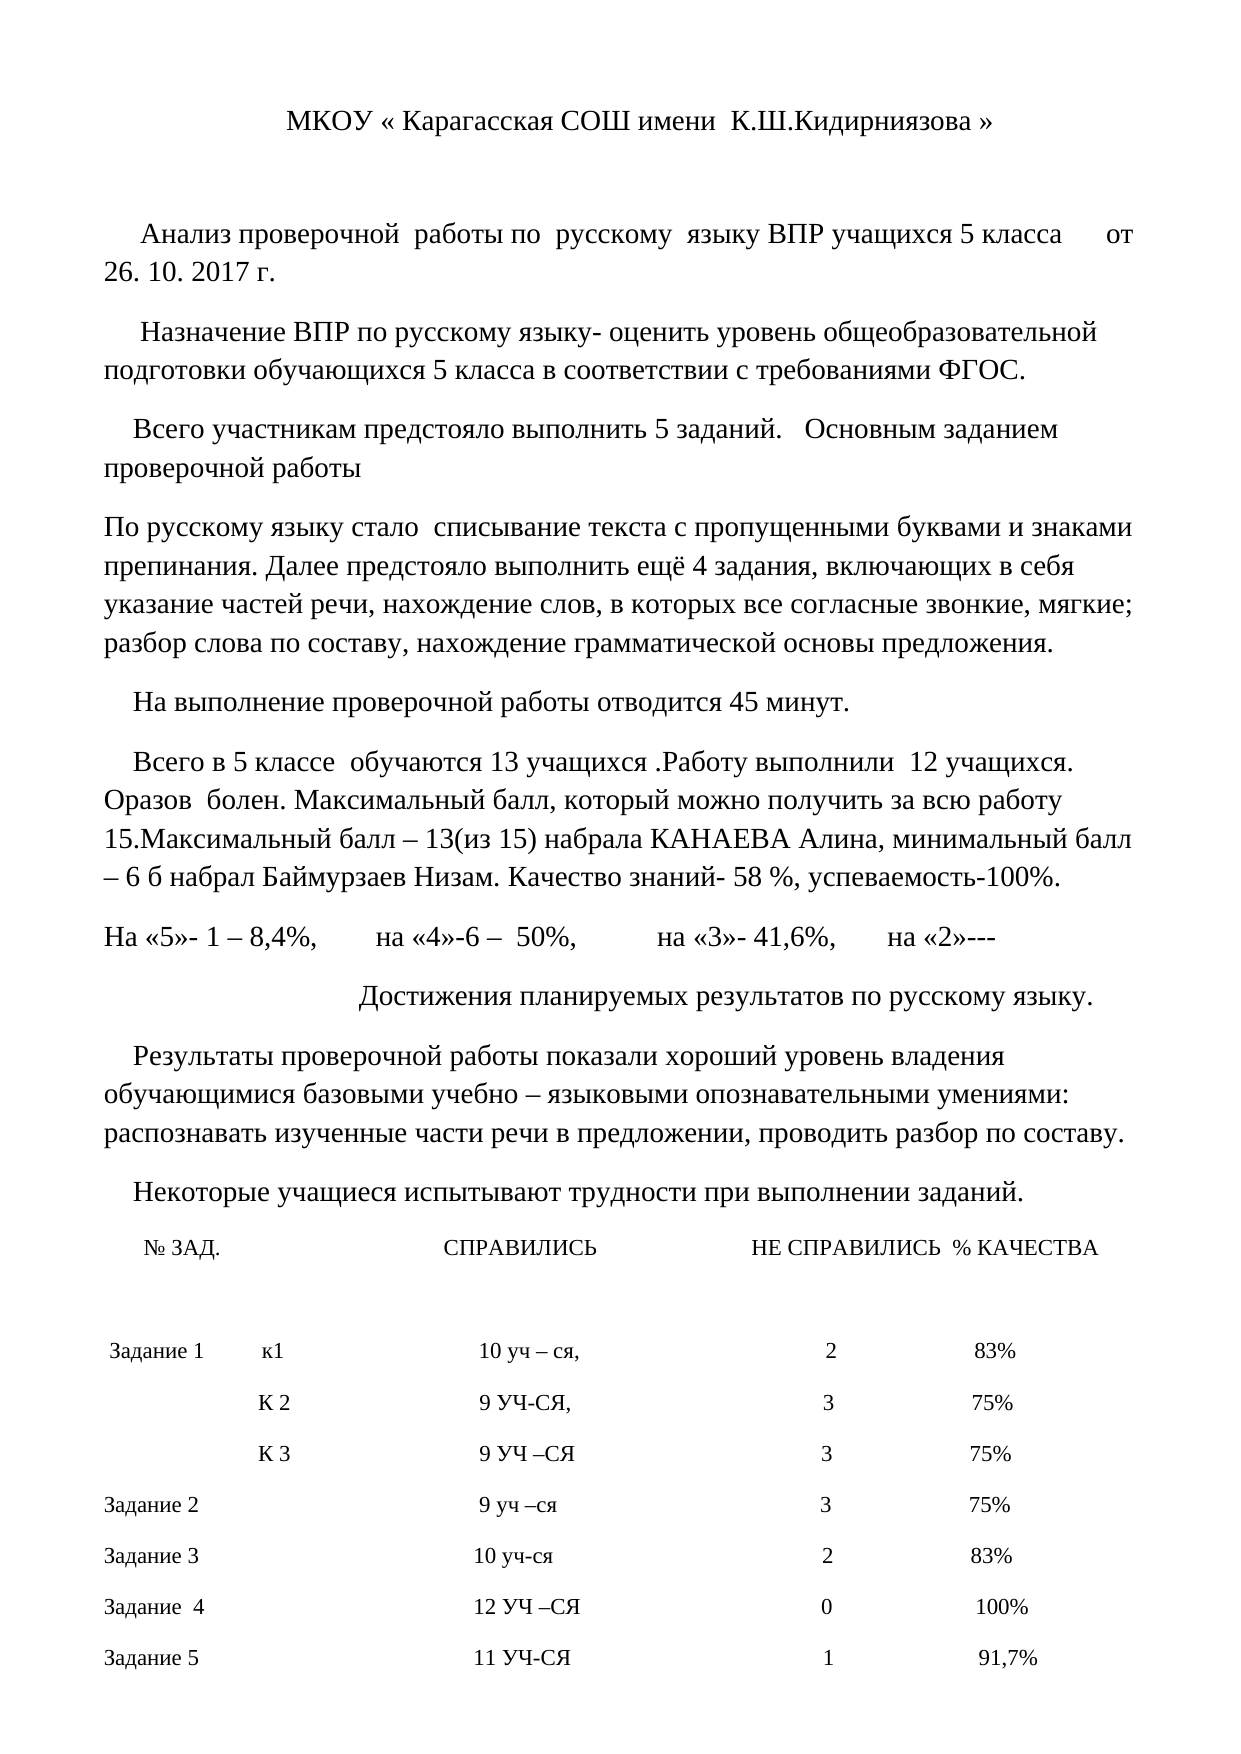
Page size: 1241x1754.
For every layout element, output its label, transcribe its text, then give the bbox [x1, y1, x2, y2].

text К 2 9 УЧ-СЯ, 3 75% [103, 1389, 1152, 1415]
text Анализ проверочной работы по русскому языку ВПР учащихся 5 класса от 26. 10. 2017 г. [103, 216, 1152, 288]
text № ЗАД. СПРАВИЛИСЬ НЕ СПРАВИЛИСЬ % КАЧЕСТВА [103, 1233, 1152, 1260]
text Всего в 5 классе обучаются 13 учащихся .Работу выполнили 12 учащихся. Оразов болен. Максимальный балл, который можно получить за всю работу 15.Максимальный балл – 13(из 15) набрала КАНАЕВА Алина, минимальный балл – 6 б набрал Баймурзаев Низам. Качество знаний- 58 %, успеваемость-100%. [103, 744, 1152, 893]
text Задание 4 12 УЧ –СЯ 0 100% [103, 1593, 1152, 1619]
text К 3 9 УЧ –СЯ 3 75% [103, 1440, 1152, 1466]
text Назначение ВПР по русскому языку- оценить уровень общеобразовательной подготовки обучающихся 5 класса в соответствии с требованиями ФГОС. [103, 314, 1152, 386]
text Задание 5 11 УЧ-СЯ 1 91,7% [103, 1644, 1152, 1670]
text Некоторые учащиеся испытывают трудности при выполнении заданий. [103, 1174, 1152, 1208]
text На выполнение проверочной работы отводится 45 минут. [103, 684, 1152, 718]
text Задание 1 к1 10 уч – ся, 2 83% [103, 1338, 1152, 1364]
text Всего участникам предстояло выполнить 5 заданий. Основным заданием проверочной работы [103, 412, 1152, 484]
text На «5»- 1 – 8,4%, на «4»-6 – 50%, на «3»- 41,6%, на «2»--- [103, 919, 1152, 952]
text По русскому языку стало списывание текста с пропущенными буквами и знаками препинания. Далее предстояло выполнить ещё 4 задания, включающих в себя указание частей речи, нахождение слов, в которых все согласные звонкие, мягкие; разбор слова по составу, нахождение грамматической основы предложения. [103, 509, 1152, 659]
text Достижения планируемых результатов по русскому языку. [103, 978, 1152, 1012]
text Задание 2 9 уч –ся 3 75% [103, 1491, 1152, 1517]
text Задание 3 10 уч-ся 2 83% [103, 1542, 1152, 1568]
text МКОУ « Карагасская СОШ имени К.Ш.Кидирниязова » [103, 103, 1152, 137]
text Результаты проверочной работы показали хороший уровень владения обучающимися базовыми учебно – языковыми опознавательными умениями: распознавать изученные части речи в предложении, проводить разбор по составу. [103, 1038, 1152, 1148]
